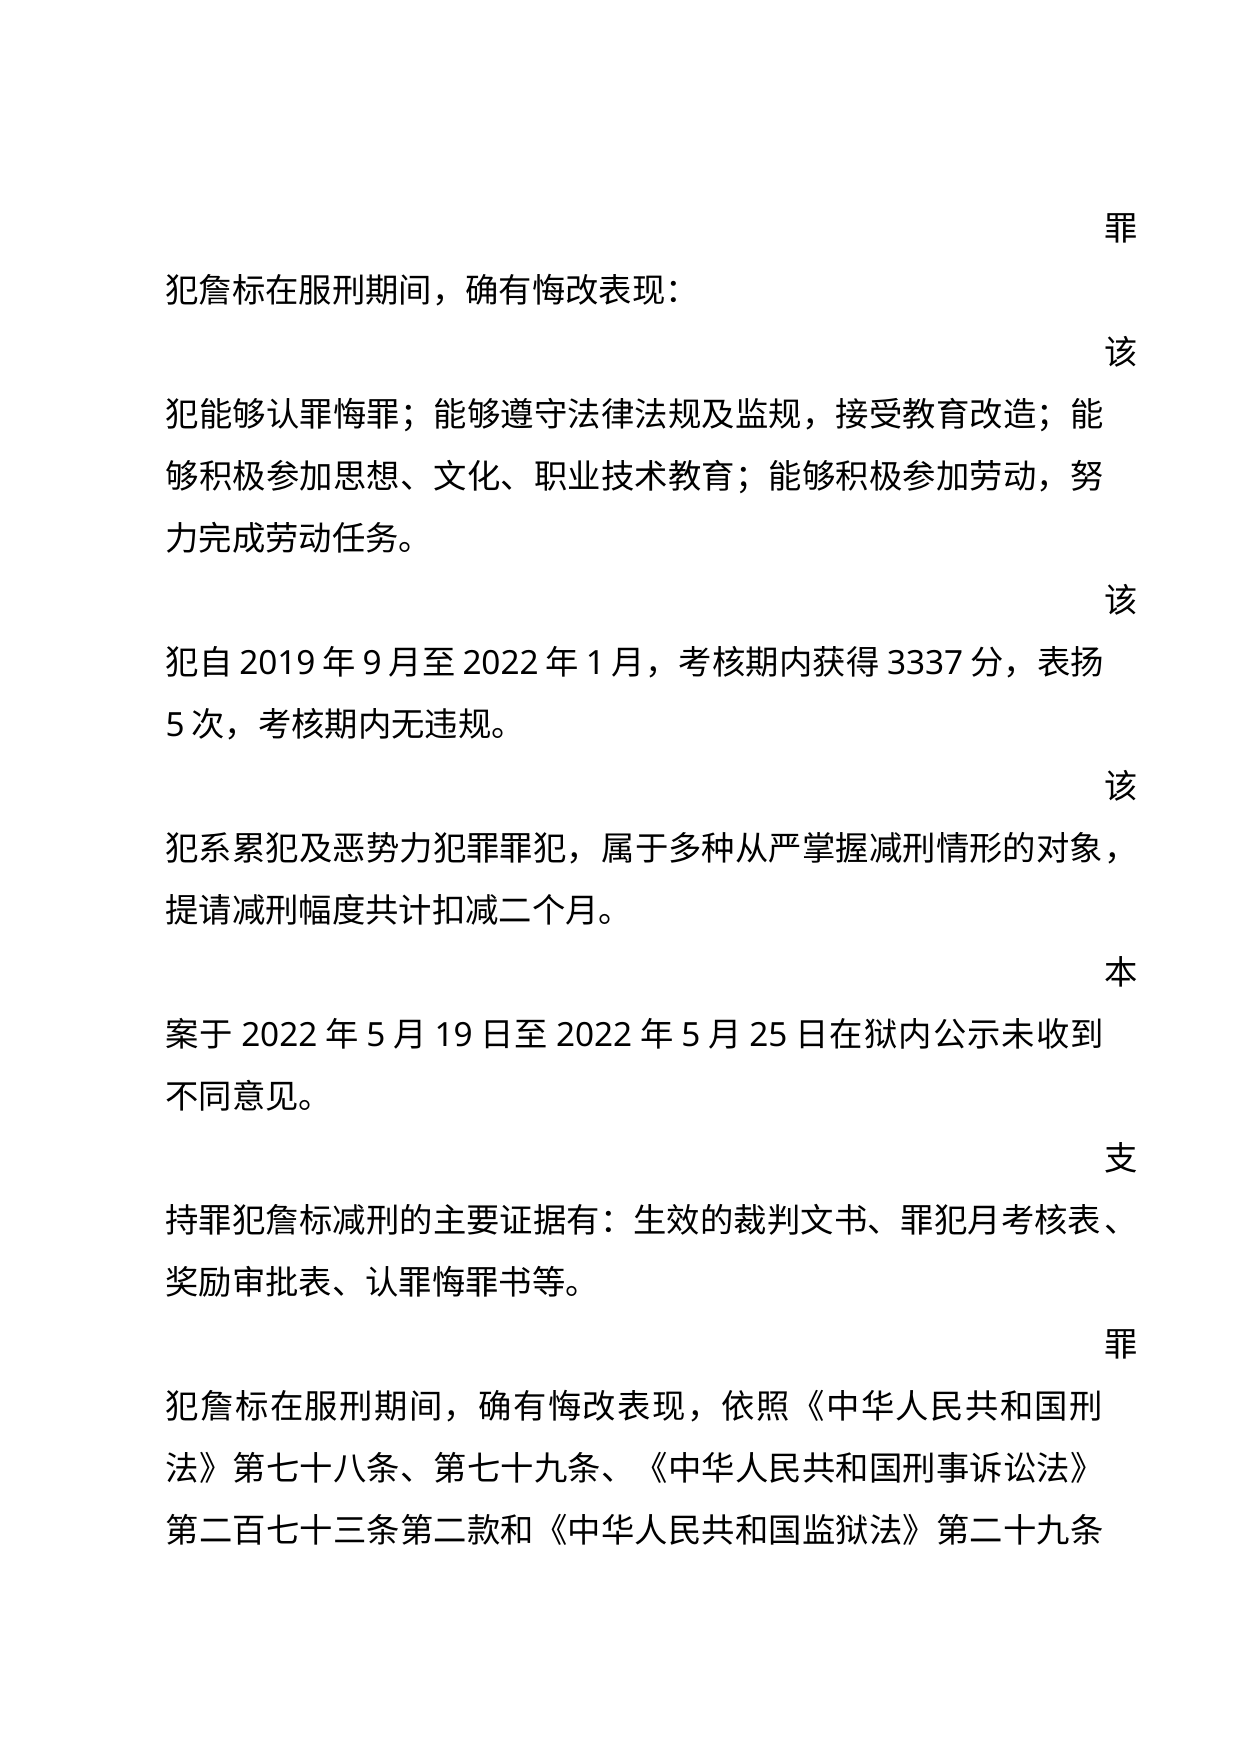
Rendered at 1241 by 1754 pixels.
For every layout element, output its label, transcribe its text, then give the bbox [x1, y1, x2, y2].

text 该犯自2019年9月至2022年1月，考核期内获得3337分，表扬5次，考核期内无违规。 [165, 567, 1104, 753]
text 本案于2022年5月19日至2022年5月25日在狱内公示未收到不同意见。 [165, 939, 1104, 1125]
text 罪犯詹标在服刑期间，确有悔改表现： [165, 195, 1104, 319]
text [165, 1311, 1104, 1559]
text 该犯能够认罪悔罪；能够遵守法律法规及监规，接受教育改造；能够积极参加思想、文化、职业技术教育；能够积极参加劳动，努力完成劳动任务。 [165, 319, 1104, 567]
text 支持罪犯詹标减刑的主要证据有：生效的裁判文书、罪犯月考核表、奖励审批表、认罪悔罪书等。 [165, 1125, 1104, 1311]
text 该犯系累犯及恶势力犯罪罪犯，属于多种从严掌握减刑情形的对象，提请减刑幅度共计扣减二个月。 [165, 753, 1104, 939]
